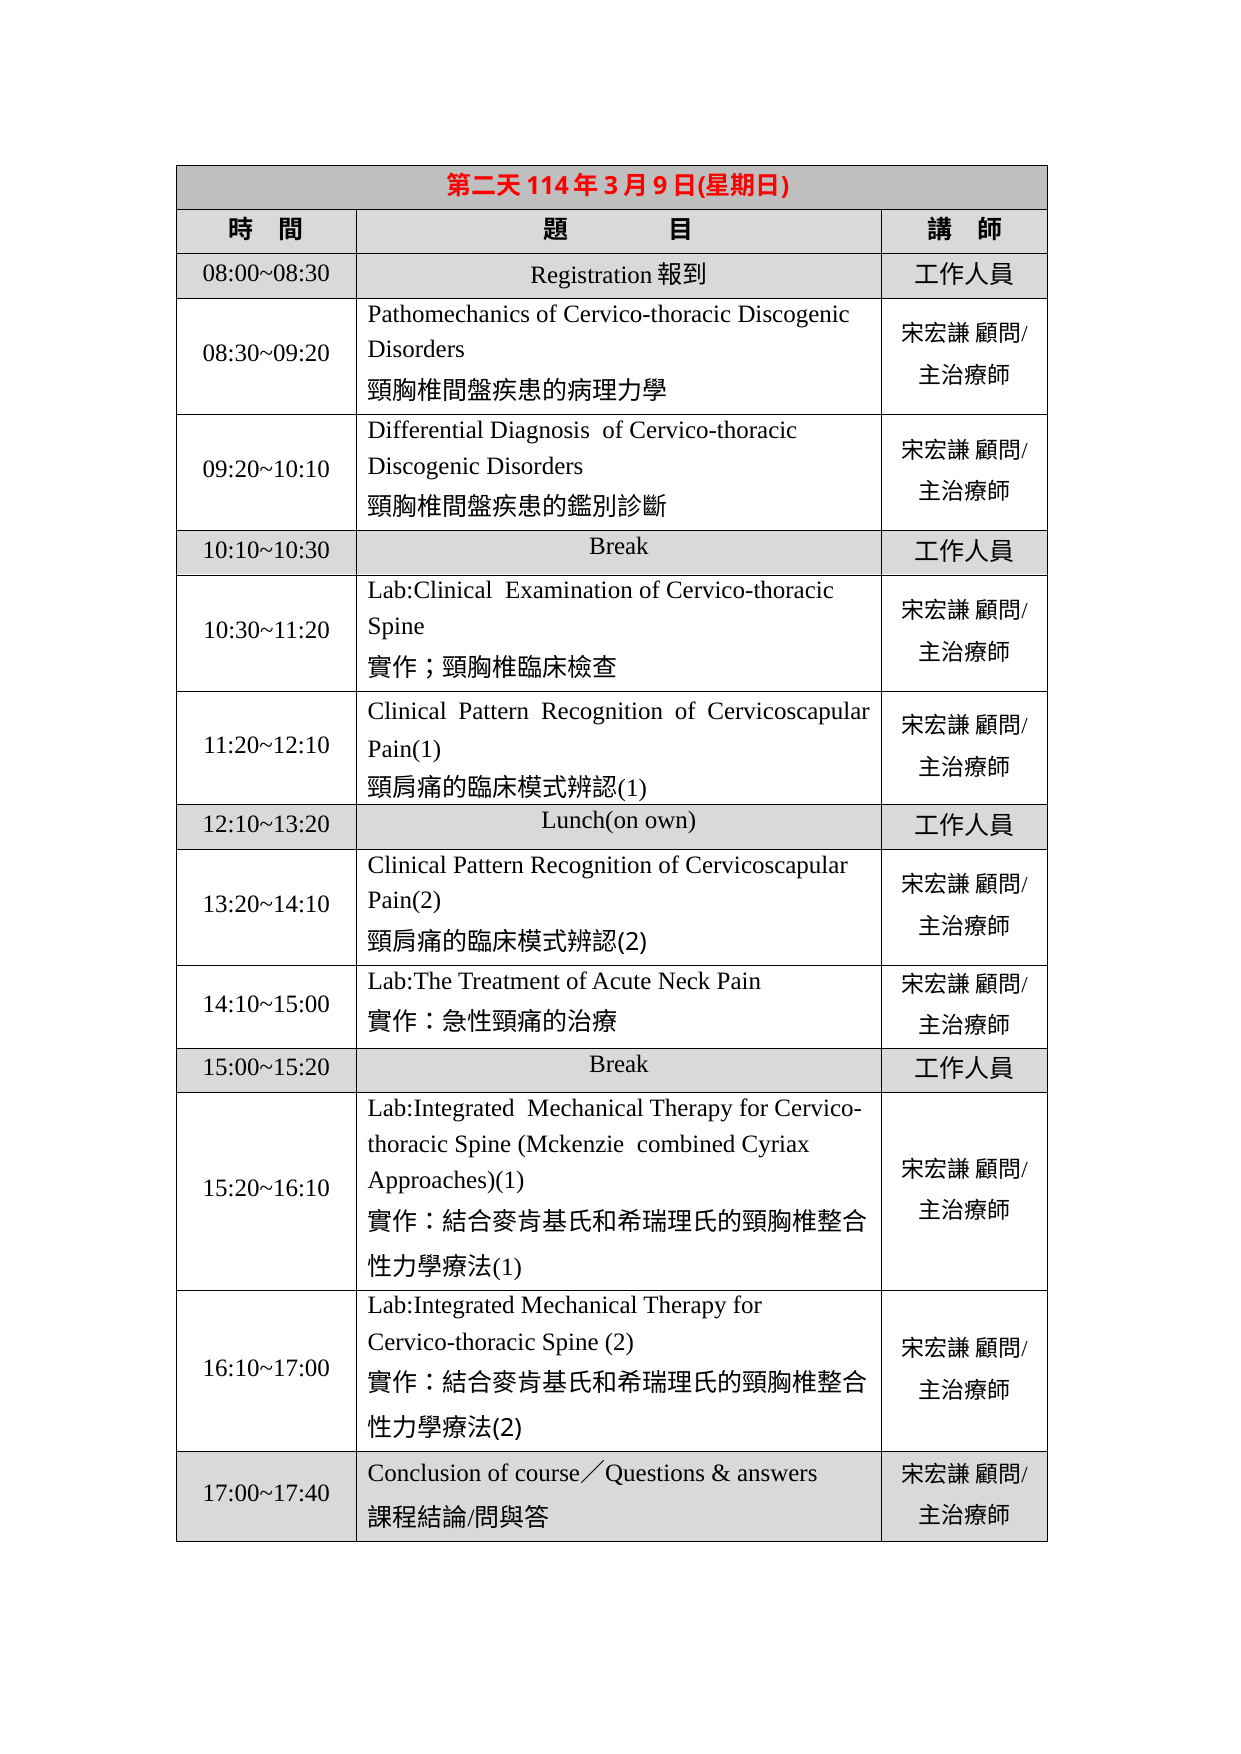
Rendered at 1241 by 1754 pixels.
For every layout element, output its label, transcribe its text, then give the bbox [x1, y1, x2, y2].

table_cell Pathomechanics of Cervico-thoracic Discogenic Disorders 頸胸椎間盤疾患的病理力學 [357, 299, 881, 414]
table_cell Lab:Integrated Mechanical Therapy for Cervico-thoracic Spine (2) 實作：結合麥肯基氏和希瑞理氏的頸胸椎整合性力學療法(2) [357, 1291, 881, 1451]
table_cell 宋宏謙 顧問/主治療師 [882, 299, 1047, 414]
table_cell Clinical Pattern Recognition of Cervicoscapular Pain(1) 頸肩痛的臨床模式辨認(1) [357, 692, 881, 804]
table_cell 宋宏謙 顧問/主治療師 [882, 966, 1047, 1048]
table_cell Registration報到 [357, 254, 881, 298]
table_cell 10:30~11:20 [177, 576, 356, 691]
table_cell Conclusion of course／Questions & answers 課程結論/問與答 [357, 1452, 881, 1541]
table_cell 宋宏謙 顧問/主治療師 [882, 692, 1047, 804]
table_cell 工作人員 [882, 531, 1047, 574]
table_cell Break [357, 1049, 881, 1092]
table_cell 09:20~10:10 [177, 415, 356, 530]
table_cell Lunch(on own) [357, 805, 881, 849]
table_cell 08:30~09:20 [177, 299, 356, 414]
table_cell 宋宏謙 顧問/主治療師 [882, 415, 1047, 530]
table_cell 宋宏謙 顧問/主治療師 [882, 1291, 1047, 1451]
table_cell 10:10~10:30 [177, 531, 356, 574]
table_cell Break [357, 531, 881, 574]
table_cell 13:20~14:10 [177, 850, 356, 965]
table_cell 宋宏謙 顧問/主治療師 [882, 1093, 1047, 1289]
table_cell Lab:Integrated Mechanical Therapy for Cervico-thoracic Spine (Mckenzie combined Cyriax Approaches)(1) 實作：結合麥肯基氏和希瑞理氏的頸胸椎整合性力學療法(1) [357, 1093, 881, 1289]
table_cell 工作人員 [882, 805, 1047, 849]
table_cell 15:00~15:20 [177, 1049, 356, 1092]
table_cell 14:10~15:00 [177, 966, 356, 1048]
table_cell 宋宏謙 顧問/主治療師 [882, 1452, 1047, 1541]
table_cell 17:00~17:40 [177, 1452, 356, 1541]
table_cell 12:10~13:20 [177, 805, 356, 849]
table_cell 宋宏謙 顧問/主治療師 [882, 576, 1047, 691]
table_cell 講 師 [882, 210, 1047, 253]
table_cell Differential Diagnosis of Cervico-thoracic Discogenic Disorders 頸胸椎間盤疾患的鑑別診斷 [357, 415, 881, 530]
table_cell Clinical Pattern Recognition of Cervicoscapular Pain(2) 頸肩痛的臨床模式辨認(2) [357, 850, 881, 965]
table_cell 08:00~08:30 [177, 254, 356, 298]
table_cell 工作人員 [882, 254, 1047, 298]
table_cell 16:10~17:00 [177, 1291, 356, 1451]
table_cell Lab:Clinical Examination of Cervico-thoracic Spine 實作；頸胸椎臨床檢查 [357, 576, 881, 691]
table_cell 宋宏謙 顧問/主治療師 [882, 850, 1047, 965]
table_header 第二天114年3月9日(星期日) [177, 166, 1047, 209]
table_cell 工作人員 [882, 1049, 1047, 1092]
table_cell 時 間 [177, 210, 356, 253]
table_cell 11:20~12:10 [177, 692, 356, 804]
table_cell 15:20~16:10 [177, 1093, 356, 1289]
table_cell 題 目 [357, 210, 881, 253]
table_cell Lab:The Treatment of Acute Neck Pain 實作：急性頸痛的治療 [357, 966, 881, 1048]
